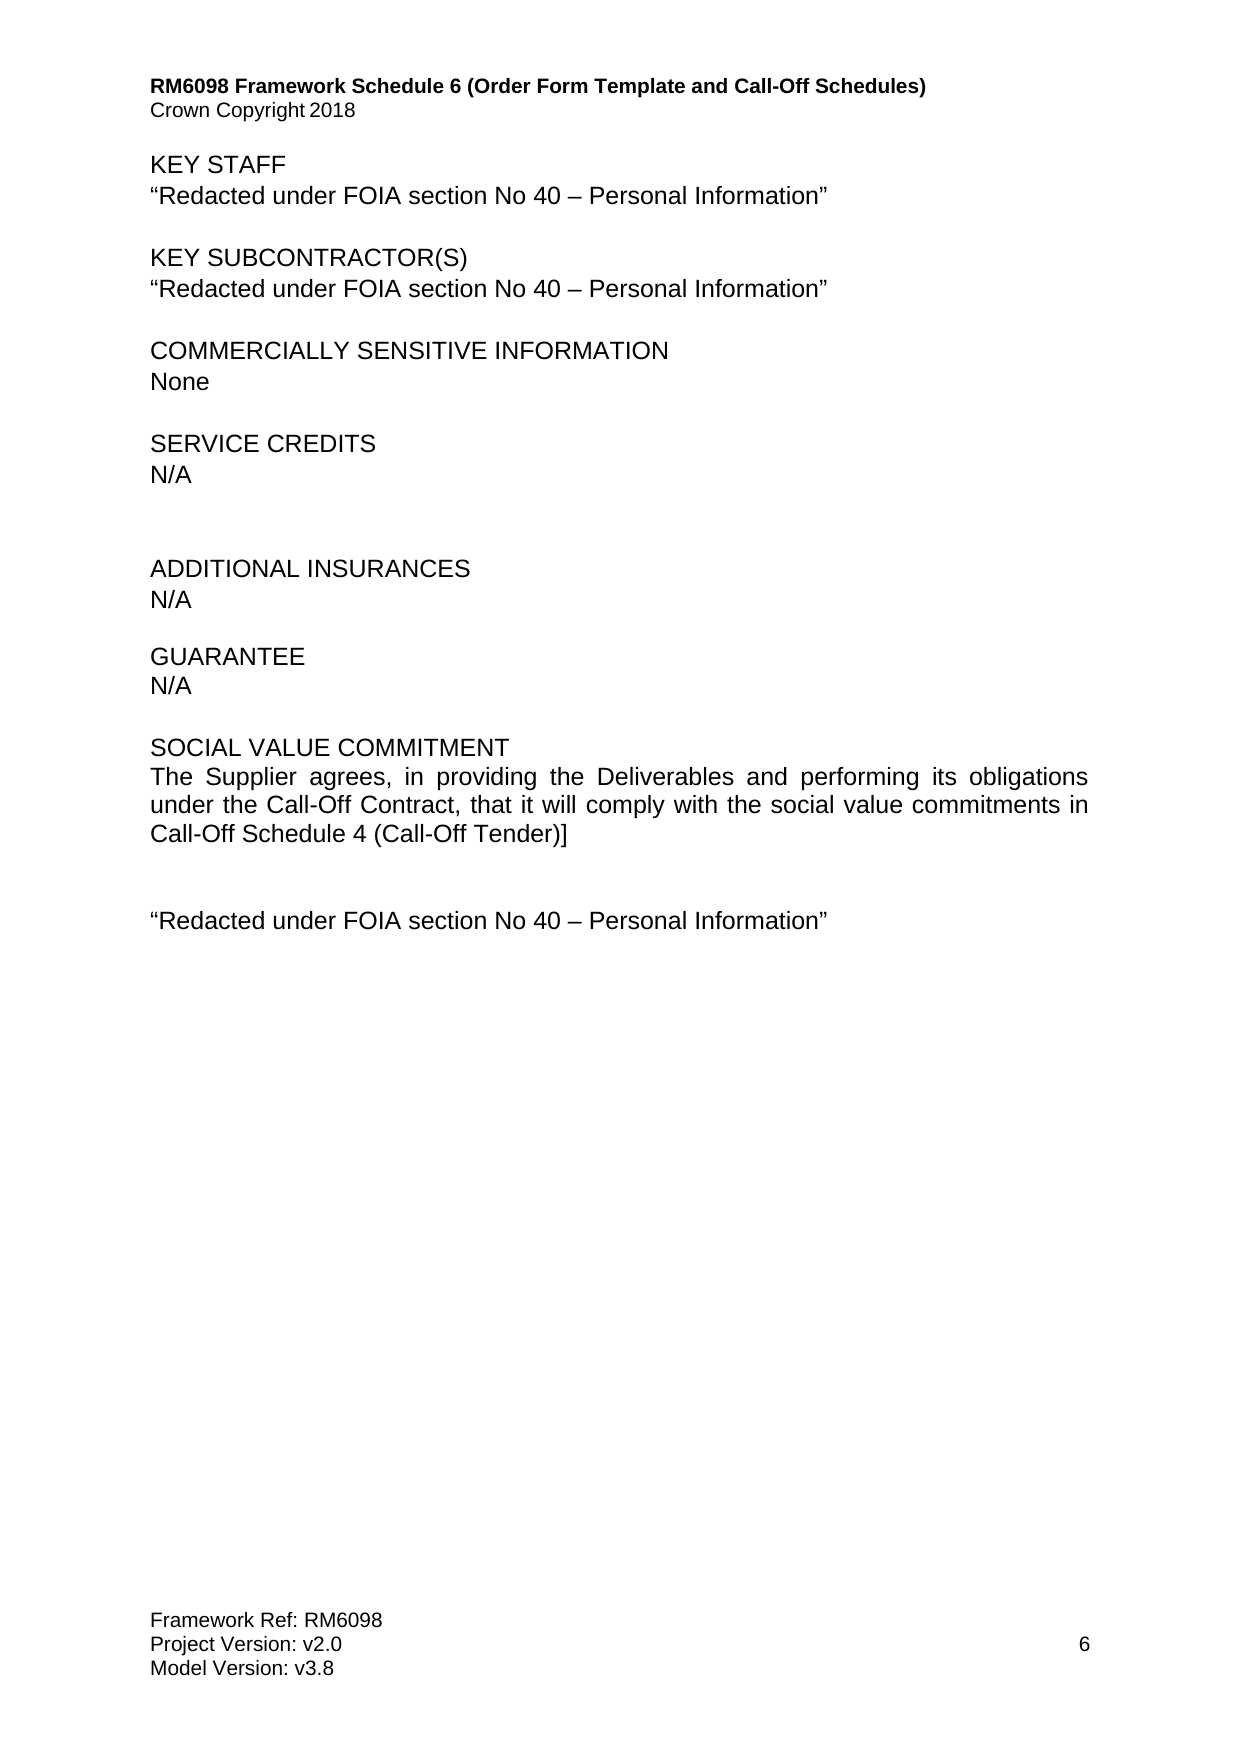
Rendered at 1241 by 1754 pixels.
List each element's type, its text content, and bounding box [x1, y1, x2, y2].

text ADDITIONAL INSURANCES [150, 553, 1090, 582]
text SOCIAL VALUE COMMITMENT [150, 733, 1090, 762]
text KEY STAFF [150, 150, 1090, 179]
text GUARANTEE [150, 642, 1090, 671]
text N/A [150, 671, 1090, 699]
text SERVICE CREDITS [150, 429, 1090, 458]
text N/A [150, 460, 1090, 489]
text The Supplier agrees, in providing the Deliverables and performing its obligations under the Call-Off Contract, that it will comply with the social value commitments in Call-Off Schedule 4 (Call-Off Tender)] [150, 762, 1090, 848]
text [150, 274, 1090, 303]
text None [150, 367, 1090, 396]
text “Redacted under FOIA section No 40 – Personal Information” [150, 906, 1090, 935]
text N/A [150, 584, 1090, 613]
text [150, 181, 1090, 210]
text KEY SUBCONTRACTOR(S) [150, 243, 1090, 272]
text COMMERCIALLY SENSITIVE INFORMATION [150, 336, 1090, 365]
